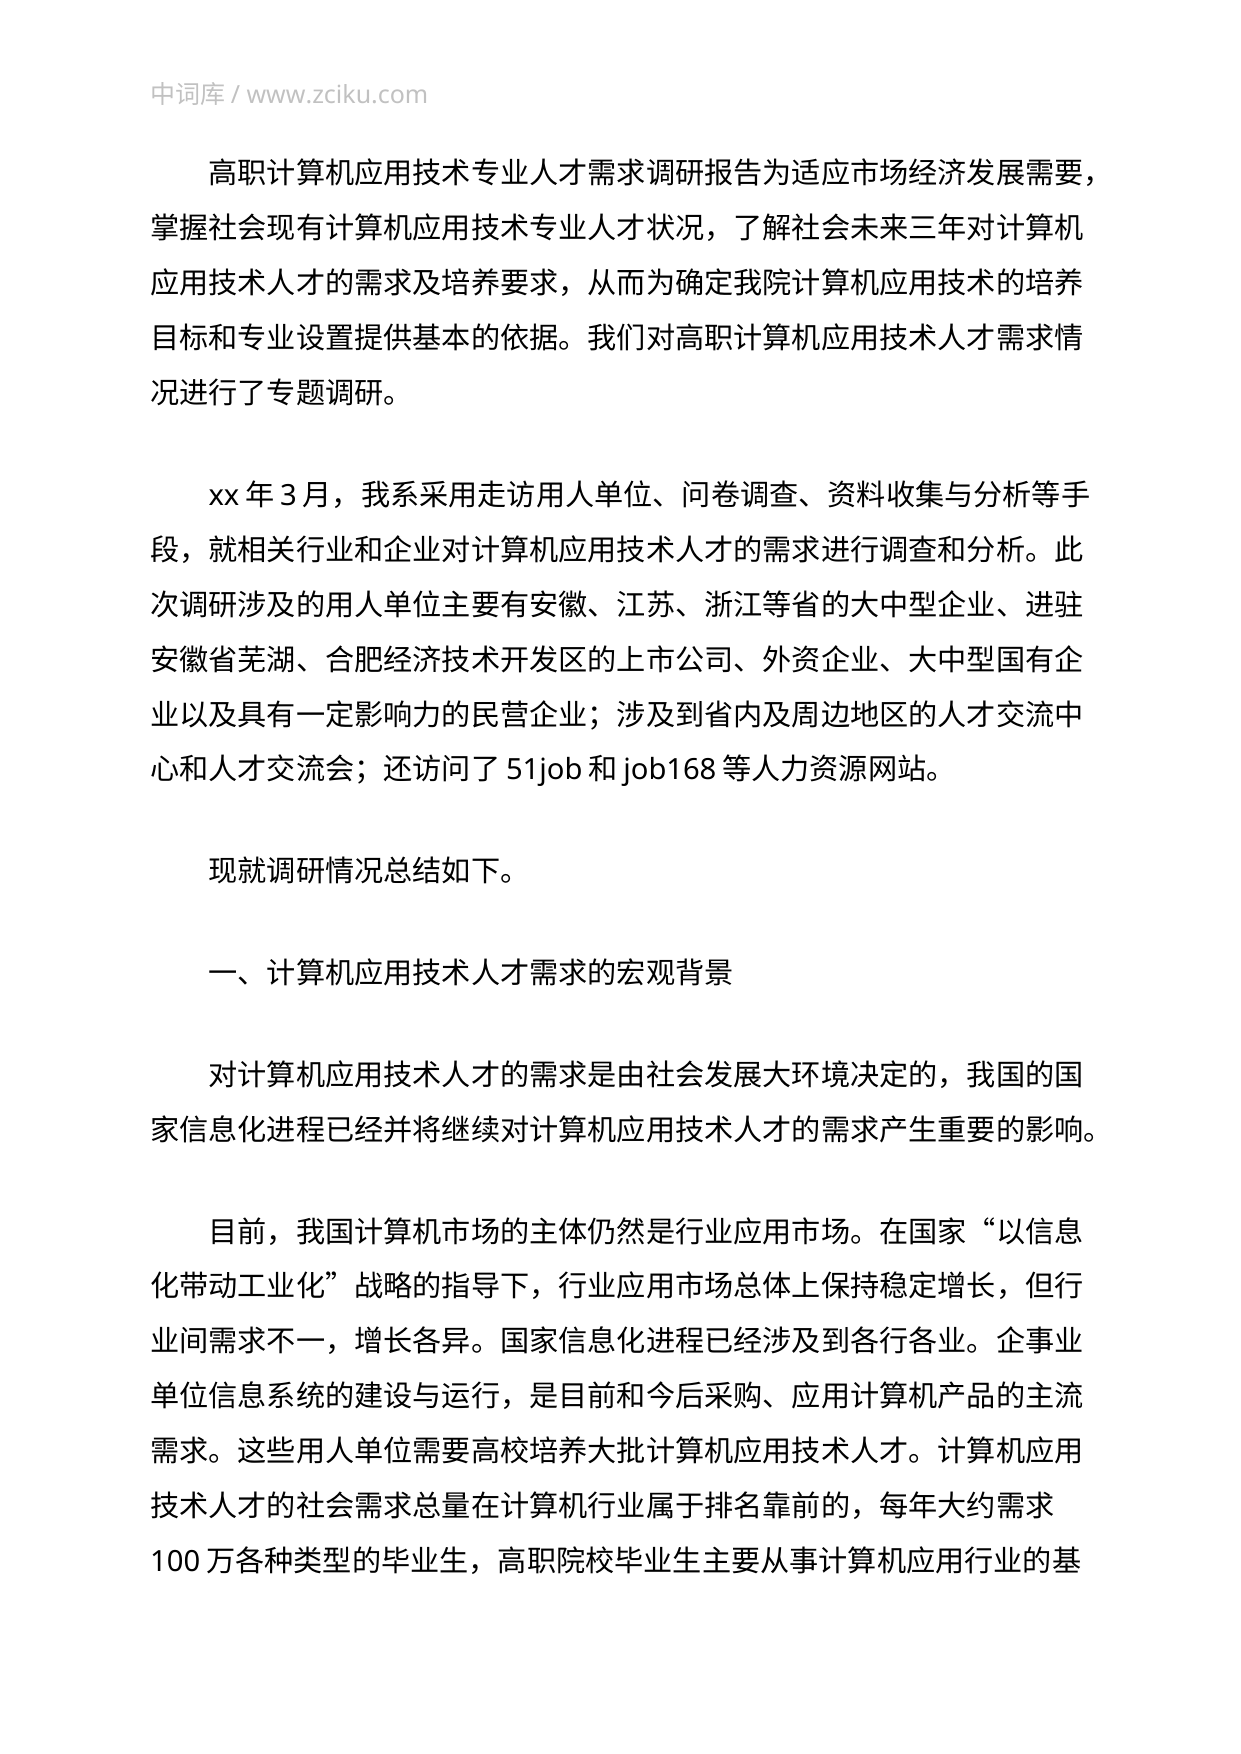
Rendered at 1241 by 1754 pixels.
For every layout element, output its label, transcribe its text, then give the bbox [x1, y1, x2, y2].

text xx年3月，我系采用走访用人单位、问卷调查、资料收集与分析等手段，就相关行业和企业对计算机应用技术人才的需求进行调查和分析。此次调研涉及的用人单位主要有安徽、江苏、浙江等省的大中型企业、进驻安徽省芜湖、合肥经济技术开发区的上市公司、外资企业、大中型国有企业以及具有一定影响力的民营企业；涉及到省内及周边地区的人才交流中心和人才交流会；还访问了51job和job168等人力资源网站。 [150, 471, 1090, 788]
text 现就调研情况总结如下。 [150, 848, 1090, 890]
text 一、计算机应用技术人才需求的宏观背景 [150, 950, 1090, 992]
text 高职计算机应用技术专业人才需求调研报告为适应市场经济发展需要，掌握社会现有计算机应用技术专业人才状况，了解社会未来三年对计算机应用技术人才的需求及培养要求，从而为确定我院计算机应用技术的培养目标和专业设置提供基本的依据。我们对高职计算机应用技术人才需求情况进行了专题调研。 [150, 150, 1090, 412]
text 对计算机应用技术人才的需求是由社会发展大环境决定的，我国的国家信息化进程已经并将继续对计算机应用技术人才的需求产生重要的影响。 [150, 1051, 1090, 1149]
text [150, 1208, 1090, 1580]
